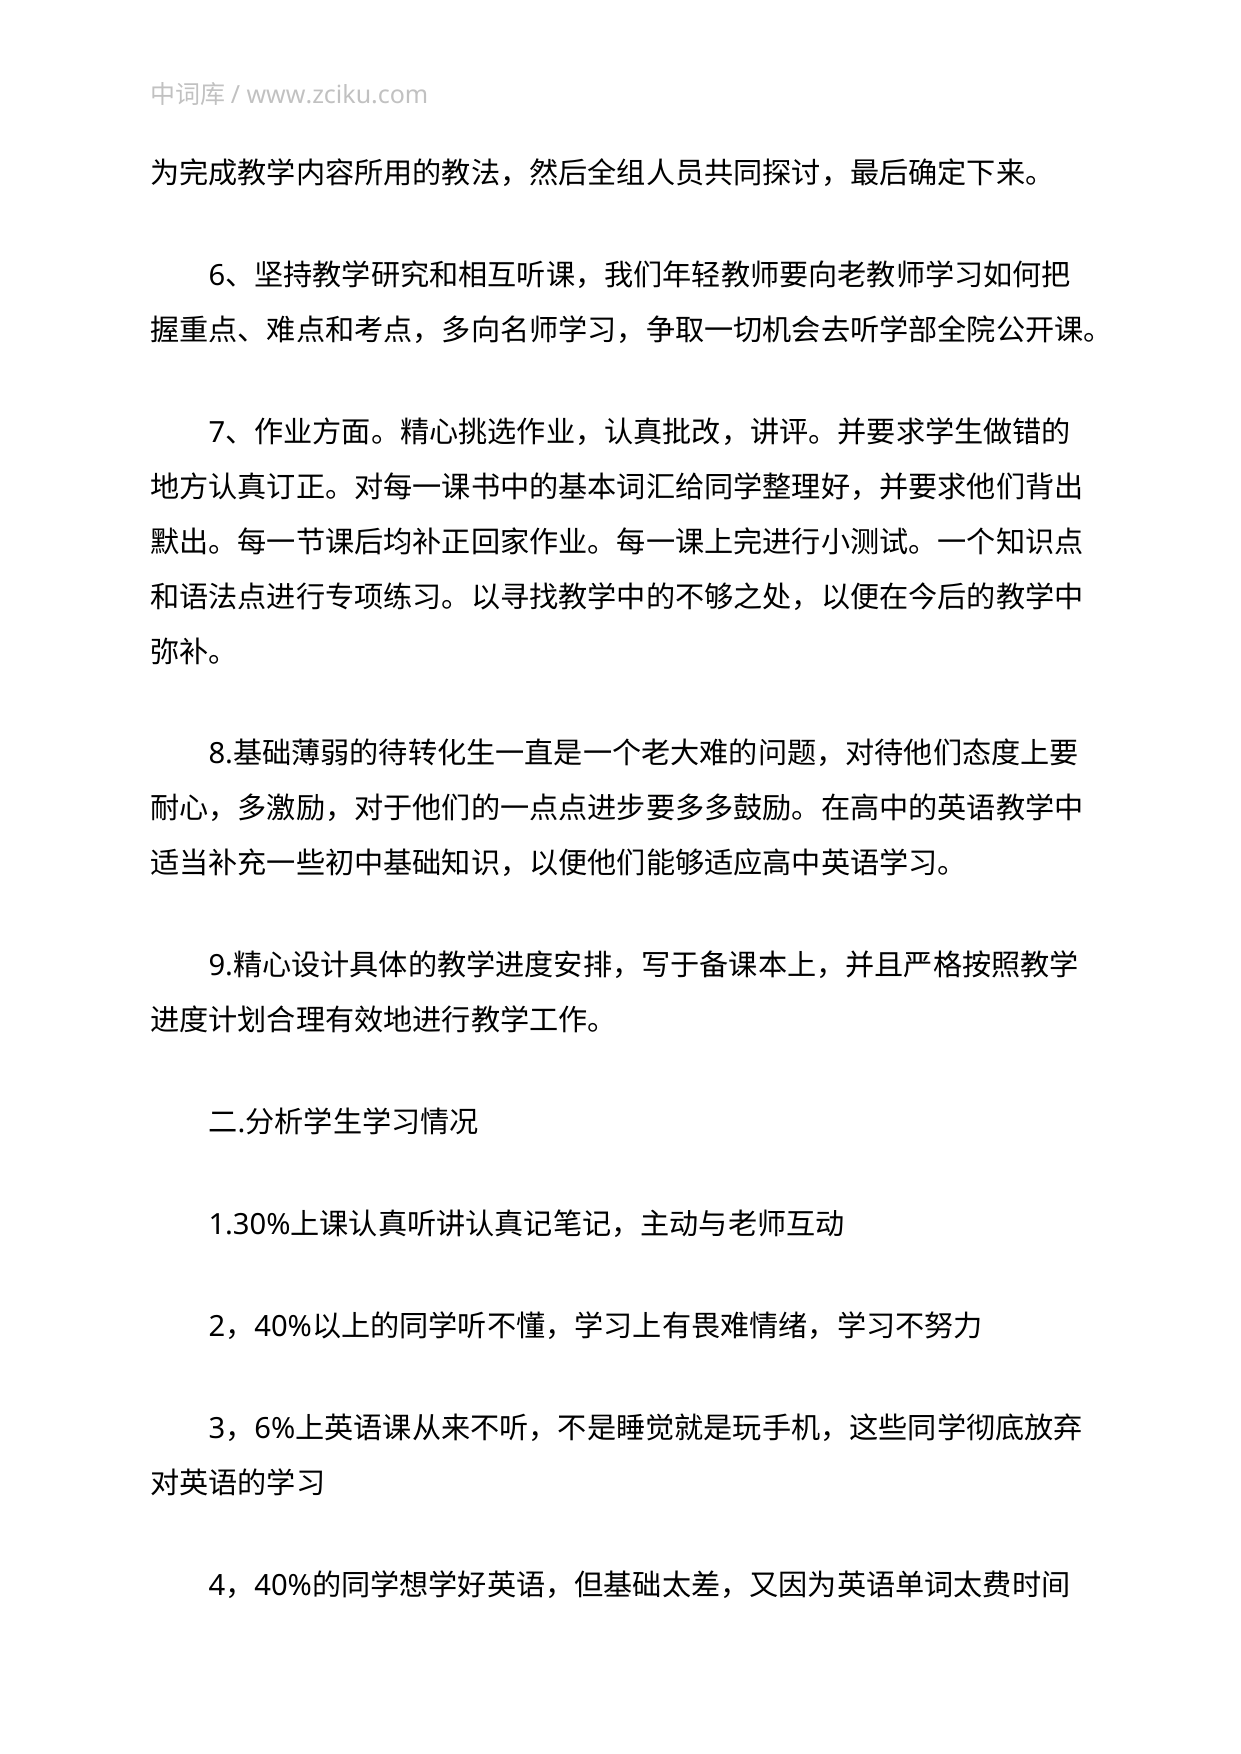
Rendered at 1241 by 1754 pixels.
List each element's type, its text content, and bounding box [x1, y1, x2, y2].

text 6、坚持教学研究和相互听课，我们年轻教师要向老教师学习如何把握重点、难点和考点，多向名师学习，争取一切机会去听学部全院公开课。 [150, 252, 1090, 349]
text 3，6%上英语课从来不听，不是睡觉就是玩手机，这些同学彻底放弃对英语的学习 [150, 1404, 1090, 1502]
text 8.基础薄弱的待转化生一直是一个老大难的问题，对待他们态度上要耐心，多激励，对于他们的一点点进步要多多鼓励。在高中的英语教学中适当补充一些初中基础知识，以便他们能够适应高中英语学习。 [150, 730, 1090, 882]
text 2，40%以上的同学听不懂，学习上有畏难情绪，学习不努力 [150, 1302, 1090, 1345]
text 二.分析学生学习情况 [150, 1098, 1090, 1141]
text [150, 1561, 1090, 1603]
text 1.30%上课认真听讲认真记笔记，主动与老师互动 [150, 1200, 1090, 1243]
text 7、作业方面。精心挑选作业，认真批改，讲评。并要求学生做错的地方认真订正。对每一课书中的基本词汇给同学整理好，并要求他们背出默出。每一节课后均补正回家作业。每一课上完进行小测试。一个知识点和语法点进行专项练习。以寻找教学中的不够之处，以便在今后的教学中弥补。 [150, 408, 1090, 671]
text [150, 150, 1090, 192]
text 9.精心设计具体的教学进度安排，写于备课本上，并且严格按照教学进度计划合理有效地进行教学工作。 [150, 942, 1090, 1039]
